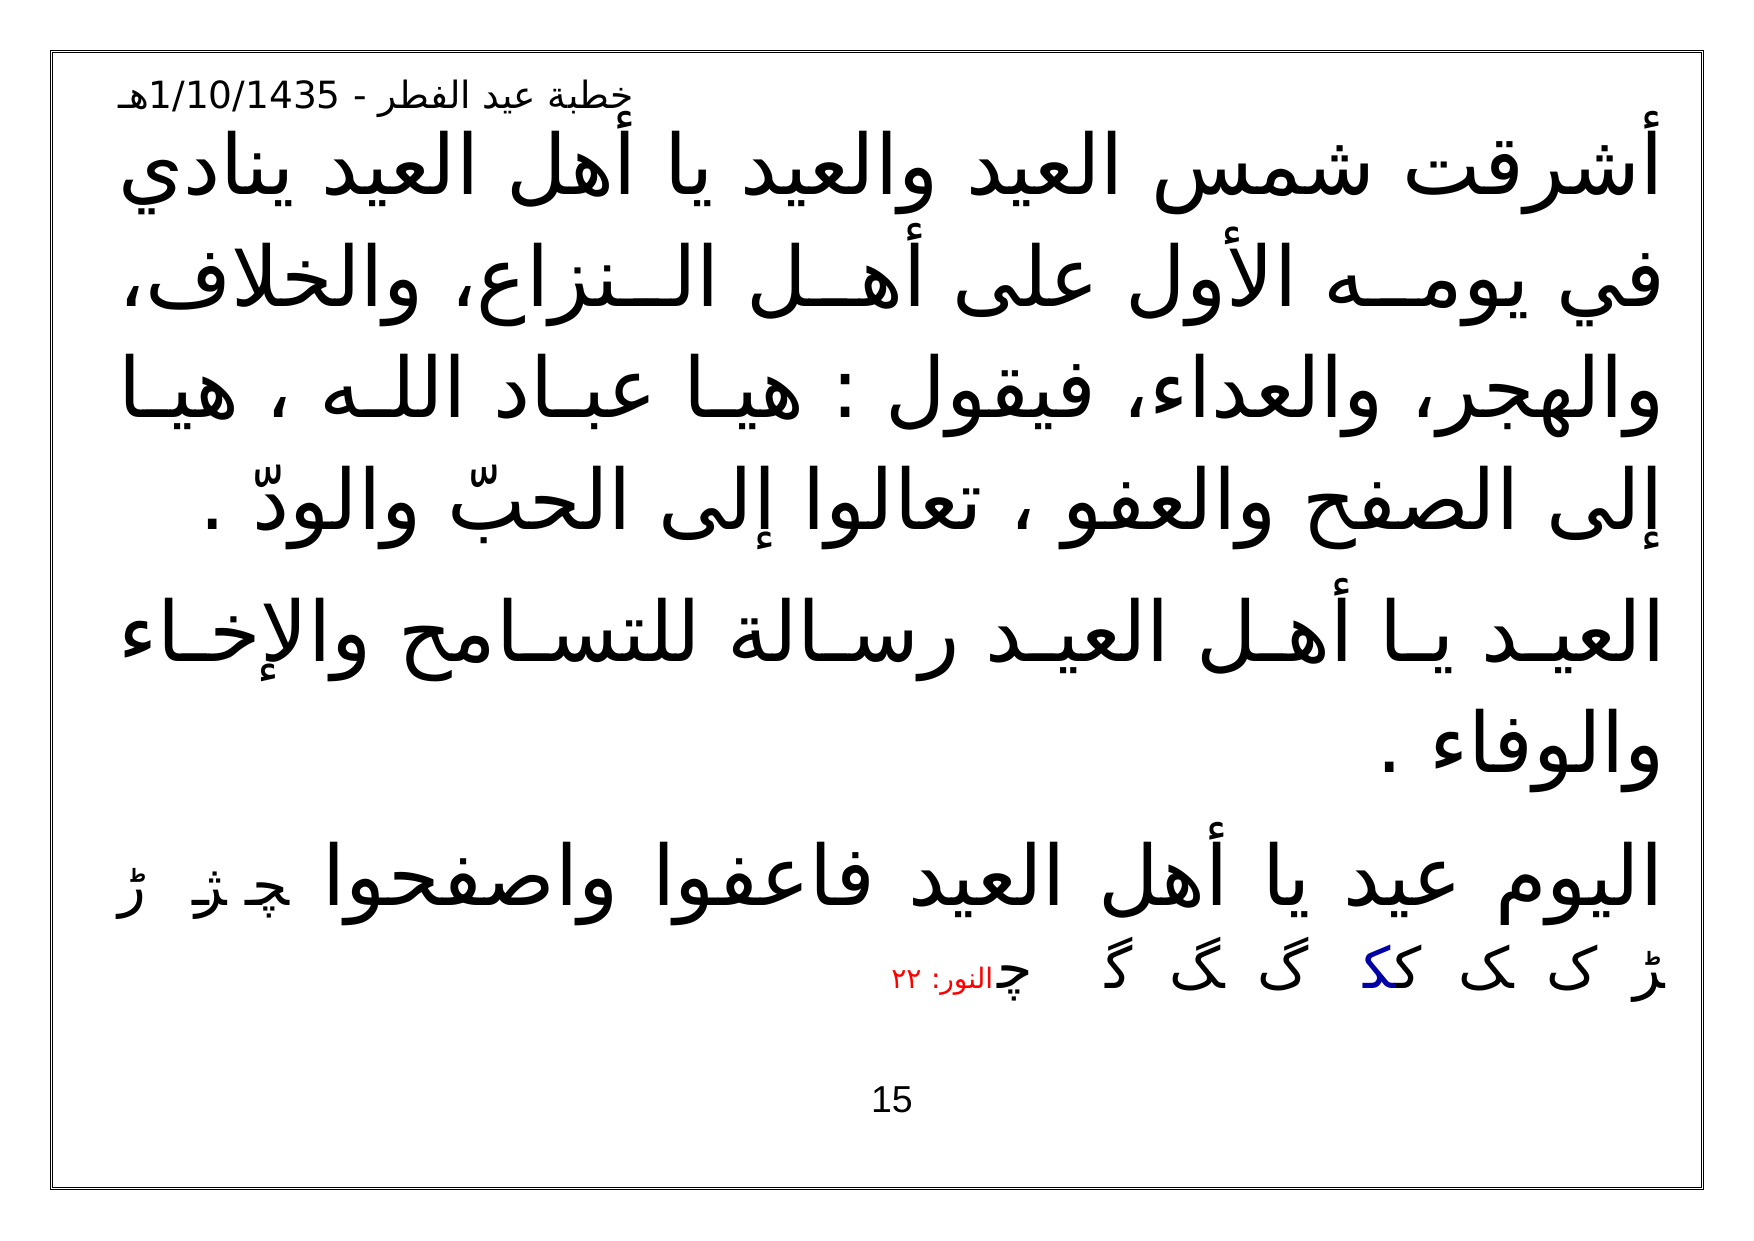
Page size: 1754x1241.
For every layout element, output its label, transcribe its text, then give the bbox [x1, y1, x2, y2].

text أشرقت شمس العيد والعيد يا أهل العيد ينادي في يومه الأول على أهل النزاع، والخلاف، والهجر، والعداء، فيقول : هيا عباد الله ، هيا إلى الصفح والعفو ، تعالوا إلى الحبّ والودّ . [118, 117, 1665, 549]
text اليوم عيد يا أهل العيد فاعفوا واصفحوا ﭽ ﮋ ﮌ ﮍ ﮎ ﮏ ﮐﮑ ﮒ ﮓ ﮔ ﭼ النور: ٢٢ [118, 828, 1665, 1001]
text العيد يا أهل العيد رسالة للتسامح والإخاء والوفاء . [118, 584, 1665, 792]
